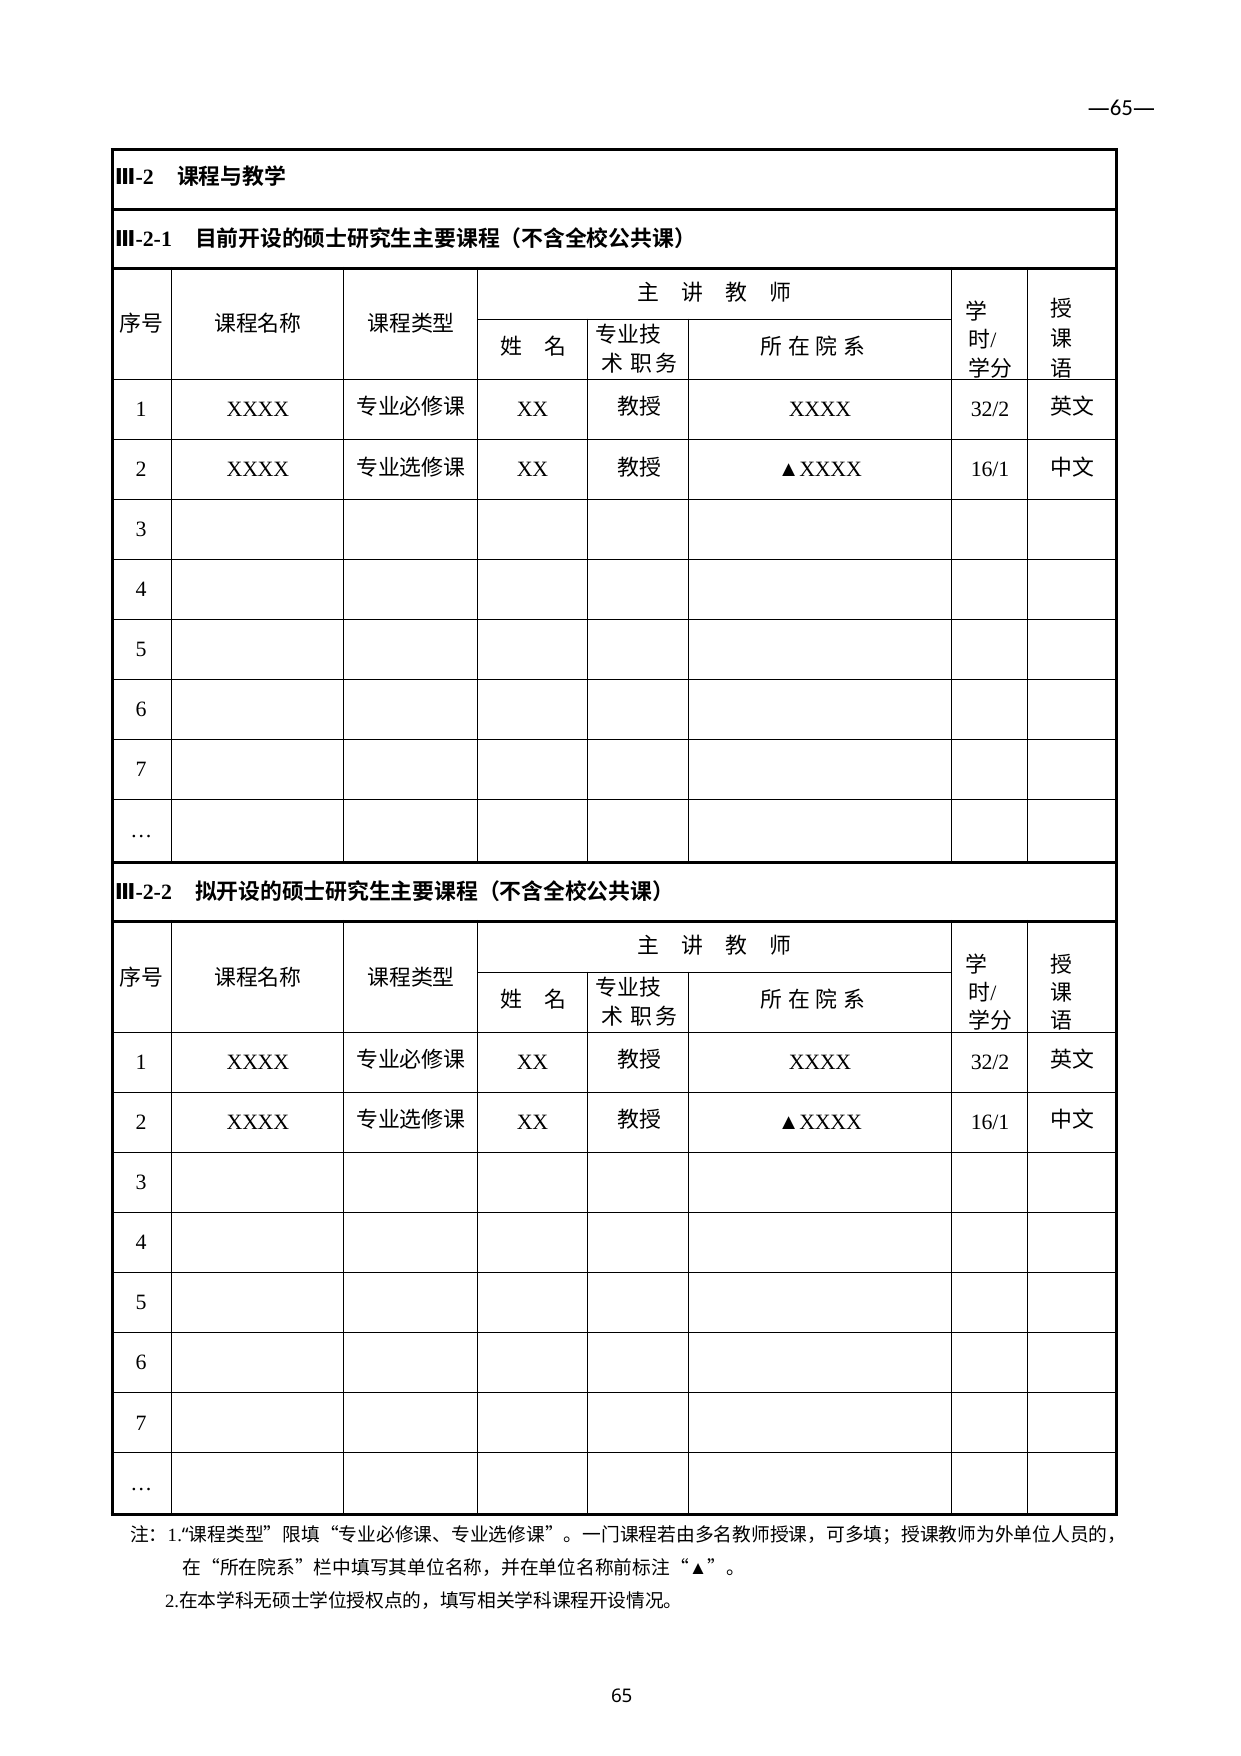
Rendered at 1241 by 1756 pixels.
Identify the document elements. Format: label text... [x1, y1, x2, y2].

table_cell [344, 1153, 477, 1212]
table_cell 课程类型 [344, 923, 477, 1032]
table_cell 姓 名 [478, 320, 587, 379]
table_cell [478, 500, 587, 559]
table_cell [172, 1453, 343, 1513]
table_cell [689, 680, 951, 739]
table_cell 中文 [1028, 1093, 1115, 1152]
table_cell [172, 1273, 343, 1332]
table_cell 1 [114, 380, 171, 439]
table_cell [689, 1213, 951, 1272]
table_cell [952, 1213, 1027, 1272]
table_cell [478, 740, 587, 799]
table_cell XXXX [172, 440, 343, 499]
table_cell … [114, 800, 171, 861]
table_cell 课程名称 [172, 270, 343, 379]
table_cell 专业技术 职 务 [588, 973, 688, 1032]
table_cell [478, 1333, 587, 1392]
table_cell XX [478, 380, 587, 439]
table_header Ⅲ-2 课程与教学 [114, 151, 1115, 207]
table_cell [1028, 740, 1115, 799]
table_cell 课程类型 [344, 270, 477, 379]
table_cell 专业必修课 [344, 380, 477, 439]
table_cell [689, 800, 951, 861]
table_cell 32/2 [952, 380, 1027, 439]
table_cell [952, 1153, 1027, 1212]
table_cell XXXX [689, 380, 951, 439]
table_cell 1 [114, 1033, 171, 1092]
table_cell [588, 560, 688, 619]
table_cell [588, 500, 688, 559]
table_cell [172, 560, 343, 619]
table_cell [1028, 1273, 1115, 1332]
table_cell [689, 740, 951, 799]
table_cell [588, 1333, 688, 1392]
table_cell XXXX [172, 1033, 343, 1092]
table_cell 教授 [588, 440, 688, 499]
table_cell [172, 1333, 343, 1392]
table_cell 专业选修课 [344, 440, 477, 499]
table_cell 教授 [588, 1093, 688, 1152]
table_cell [478, 560, 587, 619]
table_cell 3 [114, 1153, 171, 1212]
table_cell [1028, 1393, 1115, 1452]
table_cell 教授 [588, 1033, 688, 1092]
table_cell [344, 1333, 477, 1392]
table_cell [952, 1453, 1027, 1513]
table_cell [952, 500, 1027, 559]
table_cell XXXX [689, 1033, 951, 1092]
table_cell XX [478, 440, 587, 499]
table_cell [588, 800, 688, 861]
table_cell [952, 1333, 1027, 1392]
table_cell 专业技术 职 务 [588, 320, 688, 379]
table_cell 4 [114, 560, 171, 619]
table_cell [689, 1453, 951, 1513]
table_cell [478, 1393, 587, 1452]
table_cell 所 在 院 系 [689, 320, 951, 379]
table_cell [1028, 800, 1115, 861]
table_cell [172, 800, 343, 861]
table_cell [344, 1393, 477, 1452]
table_cell 专业选修课 [344, 1093, 477, 1152]
table_cell [478, 1153, 587, 1212]
table_cell [952, 800, 1027, 861]
text 2.在本学科无硕士学位授权点的，填写相关学科课程开设情况。 [165, 1586, 1132, 1613]
table_cell [478, 1453, 587, 1513]
table_cell 英文 [1028, 1033, 1115, 1092]
table_cell [344, 680, 477, 739]
table_cell 教授 [588, 380, 688, 439]
table_cell [588, 1273, 688, 1332]
table_cell [689, 500, 951, 559]
table_cell [588, 1153, 688, 1212]
table_cell [689, 1393, 951, 1452]
table_cell [1028, 1333, 1115, 1392]
table_cell [344, 1273, 477, 1332]
table_cell [588, 740, 688, 799]
table_cell 学时/ 学分 [952, 270, 1027, 379]
table_cell [588, 1393, 688, 1452]
table_cell [478, 1213, 587, 1272]
table_cell [344, 620, 477, 679]
table_cell [689, 560, 951, 619]
table_cell XX [478, 1033, 587, 1092]
table_cell 主 讲 教 师 [478, 270, 951, 318]
table_cell [588, 1453, 688, 1513]
table_cell [952, 680, 1027, 739]
table_cell 主 讲 教 师 [478, 923, 951, 972]
table_cell 6 [114, 1333, 171, 1392]
table_cell 5 [114, 1273, 171, 1332]
table_cell 6 [114, 680, 171, 739]
table_cell 32/2 [952, 1033, 1027, 1092]
table_cell 英文 [1028, 380, 1115, 439]
table_cell 3 [114, 500, 171, 559]
table_cell [952, 560, 1027, 619]
table_cell [1028, 620, 1115, 679]
table_cell 7 [114, 740, 171, 799]
table_cell [1028, 1153, 1115, 1212]
table_cell … [114, 1453, 171, 1513]
table_cell 专业必修课 [344, 1033, 477, 1092]
table_cell [952, 740, 1027, 799]
table_cell 16/1 [952, 440, 1027, 499]
table_cell [344, 1453, 477, 1513]
text 注：1.“课程类型”限填“专业必修课、专业选修课”。一门课程若由多名教师授课，可多填；授课教师为外单位人员的， 在“所在院系”栏中填写其单位名称，并在单位名称前标注“▲”。 [130, 1520, 1132, 1579]
table_cell [344, 500, 477, 559]
table_cell [172, 620, 343, 679]
table_cell [588, 680, 688, 739]
table_cell [172, 1153, 343, 1212]
table_cell XXXX [172, 380, 343, 439]
table_cell 7 [114, 1393, 171, 1452]
table_cell 序号 [114, 923, 171, 1032]
table_cell [172, 680, 343, 739]
table_cell [588, 1213, 688, 1272]
table_cell 课程名称 [172, 923, 343, 1032]
table_cell [689, 1333, 951, 1392]
table_cell [172, 500, 343, 559]
table_cell [952, 1273, 1027, 1332]
table_cell [478, 620, 587, 679]
table_cell 姓 名 [478, 973, 587, 1032]
table_cell [1028, 1453, 1115, 1513]
table_cell [1028, 680, 1115, 739]
table_cell Ⅲ-2-2 拟开设的硕士研究生主要课程（不含全校公共课） [114, 864, 1115, 920]
table_cell 2 [114, 1093, 171, 1152]
table_cell [952, 620, 1027, 679]
table_cell 16/1 [952, 1093, 1027, 1152]
table_cell ▲XXXX [689, 1093, 951, 1152]
table_cell [172, 1393, 343, 1452]
table_cell [344, 1213, 477, 1272]
table_cell [344, 740, 477, 799]
table_cell [689, 1153, 951, 1212]
table_cell 授课 语言 [1028, 923, 1115, 1032]
table_cell Ⅲ-2-1 目前开设的硕士研究生主要课程（不含全校公共课） [114, 211, 1115, 267]
table_cell 序号 [114, 270, 171, 379]
table_cell [1028, 560, 1115, 619]
table_cell 2 [114, 440, 171, 499]
table_cell [1028, 500, 1115, 559]
table_cell 所 在 院 系 [689, 973, 951, 1032]
table_cell XXXX [172, 1093, 343, 1152]
table_cell [172, 1213, 343, 1272]
table_cell [689, 620, 951, 679]
table_cell [689, 1273, 951, 1332]
table_cell 学时/ 学分 [952, 923, 1027, 1032]
table_cell [478, 680, 587, 739]
table_cell [588, 620, 688, 679]
table_cell ▲XXXX [689, 440, 951, 499]
table_cell 5 [114, 620, 171, 679]
table_cell [172, 740, 343, 799]
table_cell [478, 800, 587, 861]
table_cell 中文 [1028, 440, 1115, 499]
table_cell [952, 1393, 1027, 1452]
table_cell [478, 1273, 587, 1332]
table_cell 授课 语言 [1028, 270, 1115, 379]
table_cell [344, 560, 477, 619]
table_cell XX [478, 1093, 587, 1152]
table_cell [1028, 1213, 1115, 1272]
table_cell [344, 800, 477, 861]
table_cell 4 [114, 1213, 171, 1272]
